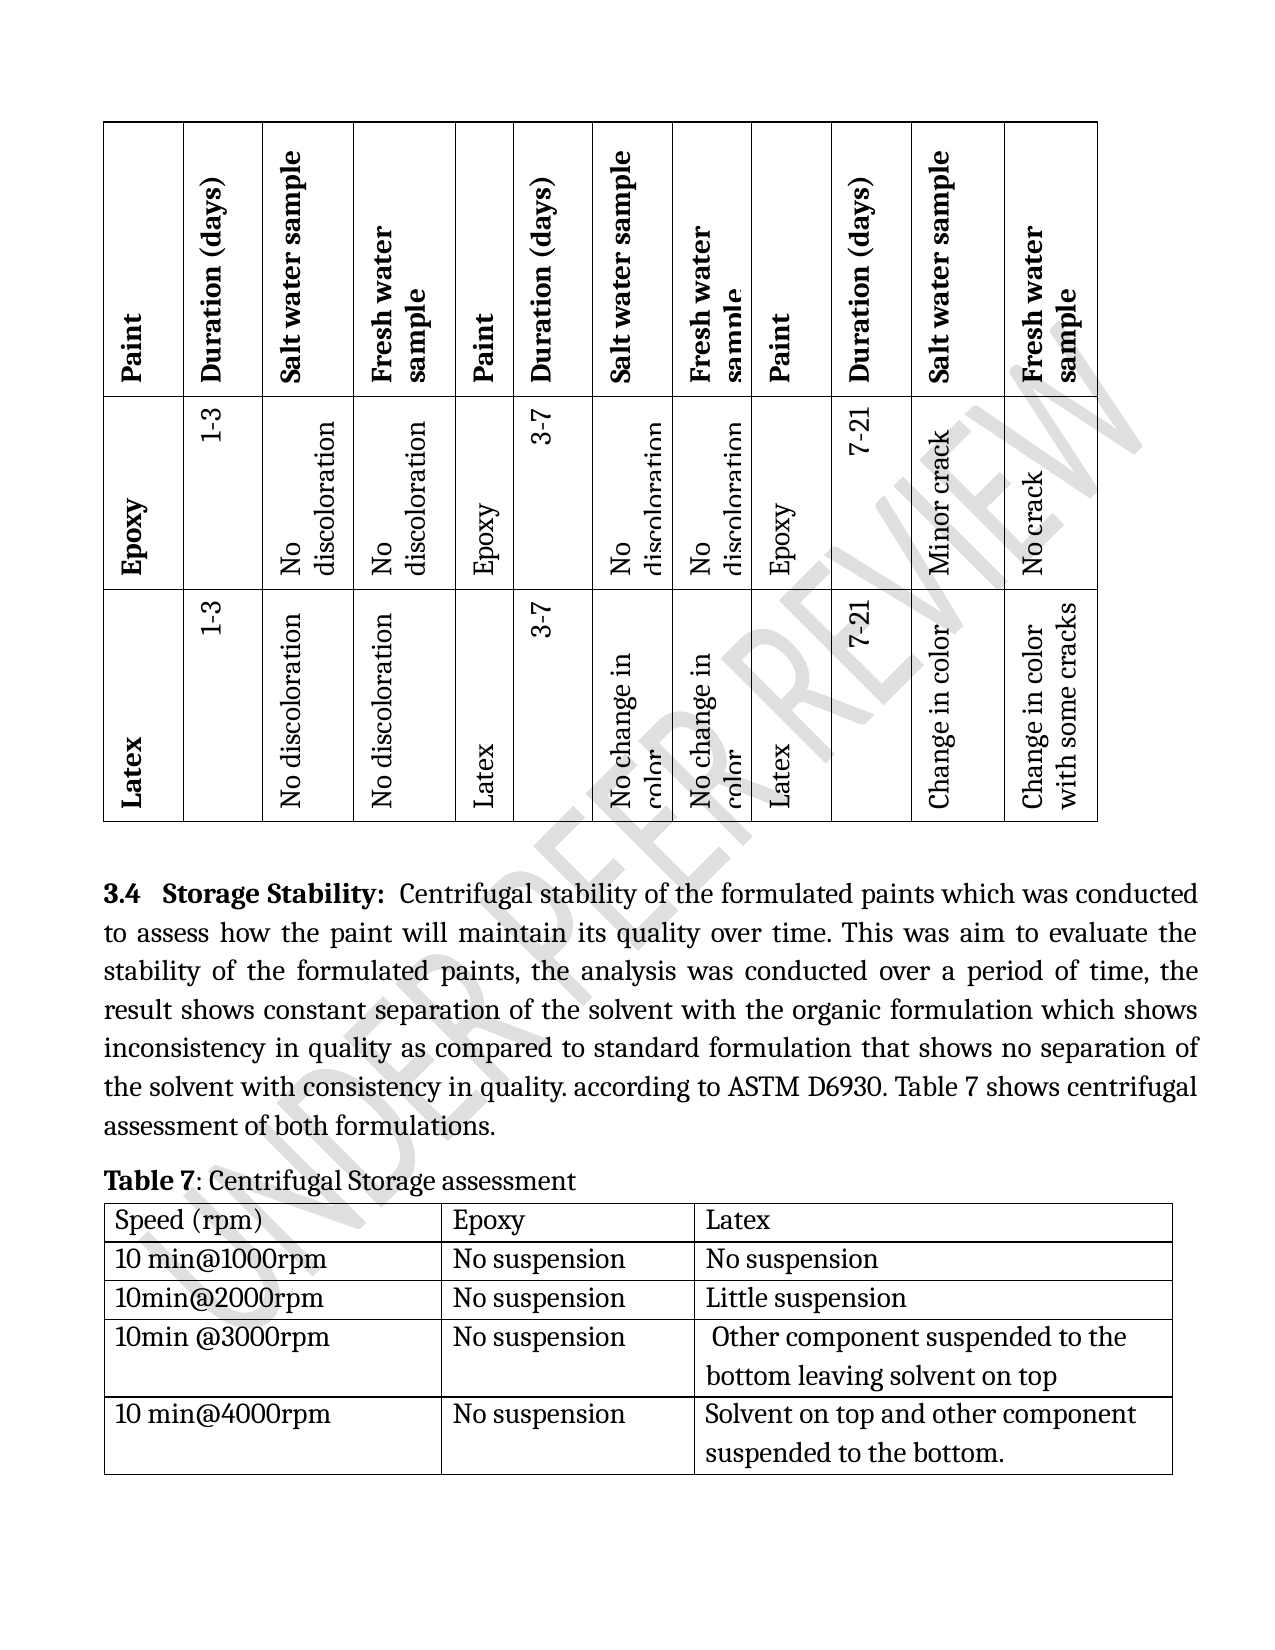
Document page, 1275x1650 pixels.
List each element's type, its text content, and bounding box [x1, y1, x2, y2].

table_header Salt water sample [263, 123, 353, 396]
table_cell No suspension [442, 1281, 694, 1319]
table_cell Latex [752, 590, 831, 821]
table_cell Other component suspended to the bottom leaving solvent on top [695, 1320, 1172, 1396]
table_cell Epoxy [752, 397, 831, 589]
table_header Latex [695, 1204, 1172, 1241]
table_cell 7-21 [832, 397, 911, 589]
table_header Salt water sample [593, 123, 672, 396]
table_header Duration (days) [184, 123, 262, 396]
table_header Salt water sample [912, 123, 1004, 396]
table_cell 1-3 [184, 590, 262, 821]
table_cell No suspension [442, 1320, 694, 1396]
table_cell No suspension [442, 1243, 694, 1280]
table_cell No discoloration [673, 397, 751, 589]
table_cell 10min@2000rpm [105, 1281, 441, 1319]
table_header Paint [104, 123, 183, 396]
table_header Epoxy [442, 1204, 694, 1241]
table_cell No suspension [442, 1398, 694, 1474]
table_header Fresh water sample [1005, 123, 1097, 396]
table_header Fresh water sample [354, 123, 455, 396]
table_cell Epoxy [104, 397, 183, 589]
table_header Speed (rpm) [105, 1204, 441, 1241]
table_cell No change in color [673, 590, 751, 821]
table_header Paint [752, 123, 831, 396]
table_cell No discoloration [263, 397, 353, 589]
table_cell Epoxy [456, 397, 513, 589]
table_cell 1-3 [184, 397, 262, 589]
table_cell 10 min@4000rpm [105, 1398, 441, 1474]
table_cell No discoloration [354, 590, 455, 821]
text 3.4 Storage Stability: Centrifugal stability of the formulated paints which was conducted to assess how the paint will maintain its quality over time. This was aim to evaluate the stability of the formulated paints, the analysis was conducted over a period of time, the result shows constant separation of the solvent with the organic formulation which shows inconsistency in quality as compared to standard formulation that shows no separation of the solvent with consistency in quality. according to ASTM D6930. Table 7 shows centrifugal assessment of both formulations. [103, 877, 1200, 1142]
table_cell Little suspension [695, 1281, 1172, 1319]
table_cell Latex [104, 590, 183, 821]
table_cell Minor crack [912, 397, 1004, 589]
table_cell No change in color [593, 590, 672, 821]
table_cell No discoloration [593, 397, 672, 589]
table_cell No discoloration [263, 590, 353, 821]
table_header Fresh water sample [673, 123, 751, 396]
table_cell Change in color [912, 590, 1004, 821]
table_cell 3-7 [514, 397, 592, 589]
table_cell 10min @3000rpm [105, 1320, 441, 1396]
table_cell No discoloration [354, 397, 455, 589]
table_cell Solvent on top and other component suspended to the bottom. [695, 1398, 1172, 1474]
table_header Duration (days) [514, 123, 592, 396]
table_cell Change in color with some cracks [1005, 590, 1097, 821]
table_cell Latex [456, 590, 513, 821]
table_cell 3-7 [514, 590, 592, 821]
table_cell No suspension [695, 1243, 1172, 1280]
table_cell 7-21 [832, 590, 911, 821]
table_cell 10 min@1000rpm [105, 1243, 441, 1280]
table_header Paint [456, 123, 513, 396]
table_header Duration (days) [832, 123, 911, 396]
table_cell No crack [1005, 397, 1097, 589]
text Table 7: Centrifugal Storage assessment [103, 1164, 1200, 1197]
